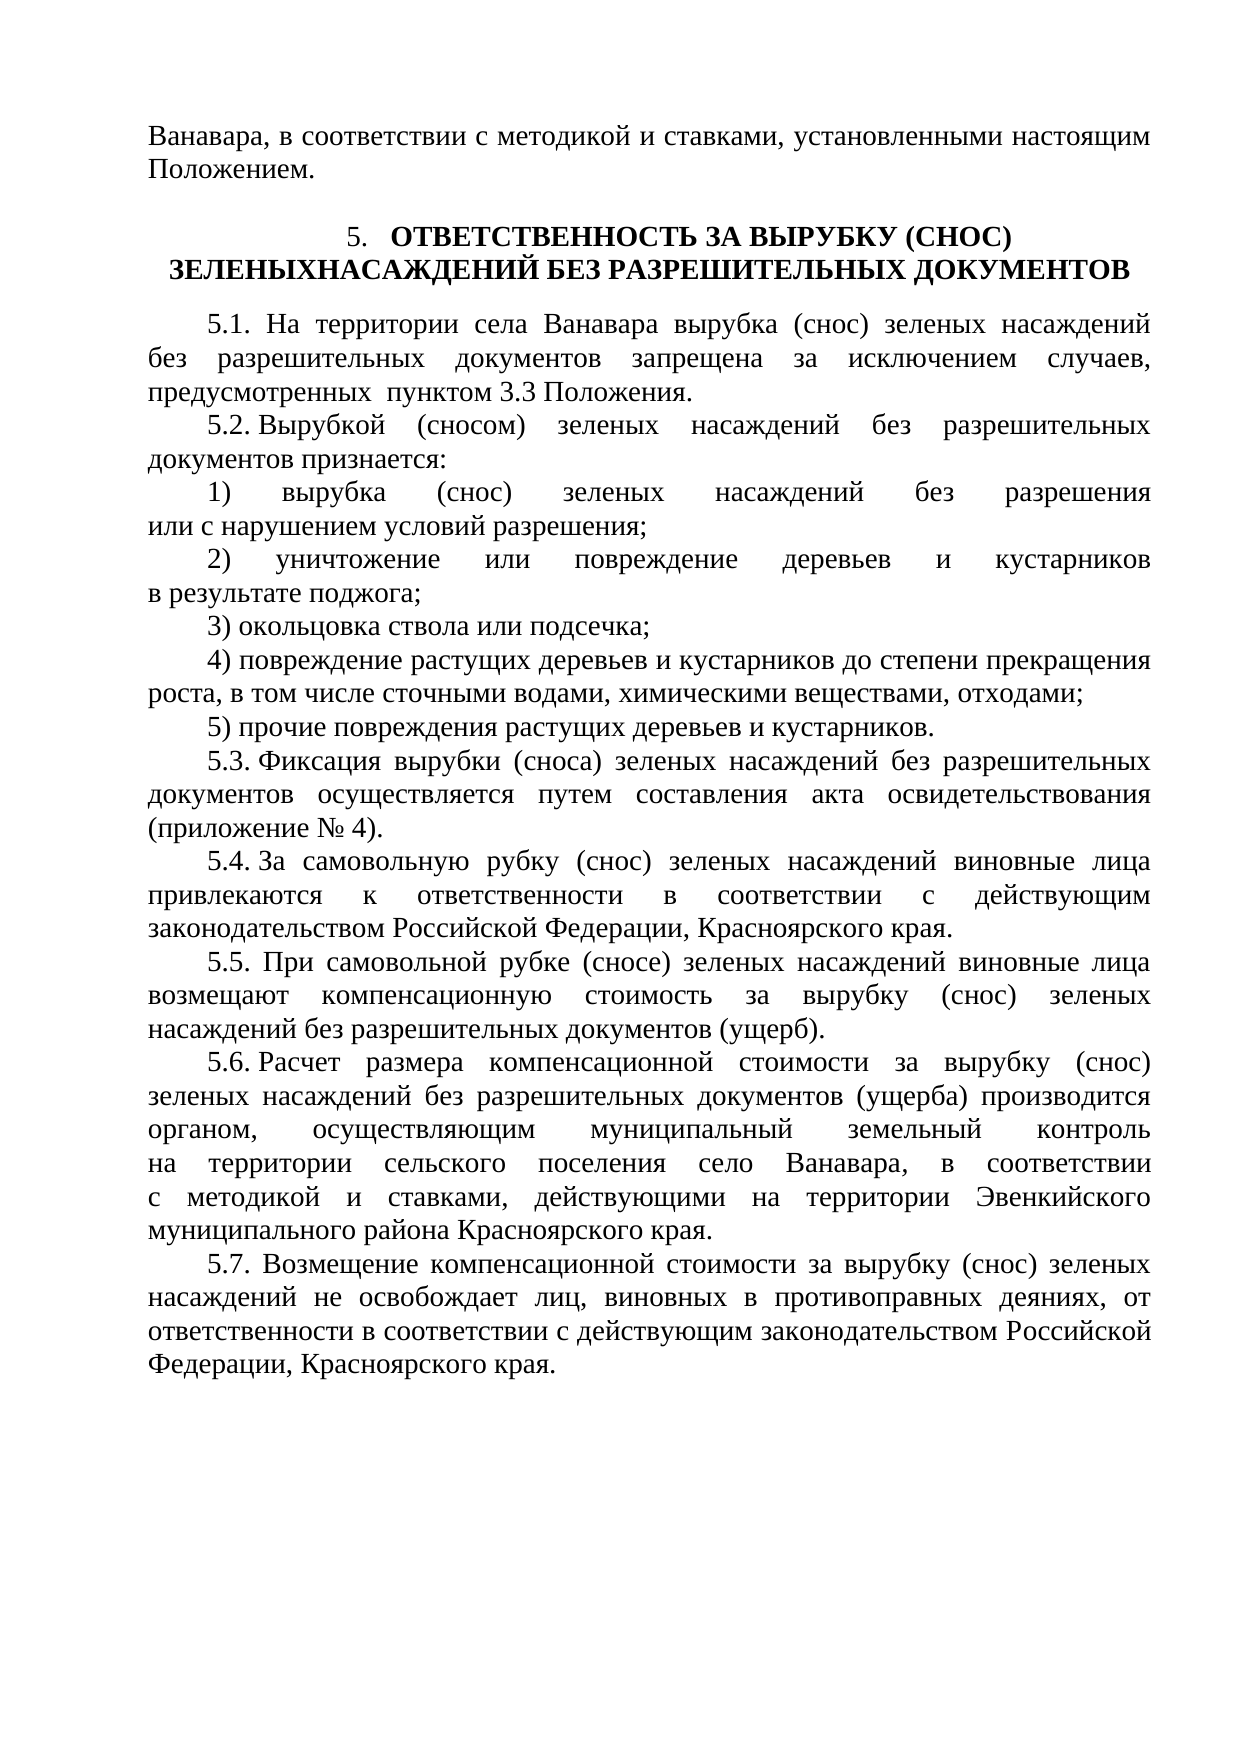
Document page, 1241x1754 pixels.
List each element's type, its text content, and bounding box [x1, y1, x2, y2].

text 1) вырубка (снос) зеленых насаждений без разрешения или с нарушением условий разрешения; [148, 474, 1152, 541]
text 4) повреждение растущих деревьев и кустарников до степени прекращения роста, в том числе сточными водами, химическими веществами, отходами; [148, 642, 1152, 709]
text 5.5. При самовольной рубке (сносе) зеленых насаждений виновные лица возмещают компенсационную стоимость за вырубку (снос) зеленых насаждений без разрешительных документов (ущерб). [148, 944, 1152, 1044]
text 5) прочие повреждения растущих деревьев и кустарников. [148, 709, 1152, 743]
text 5.6. Расчет размера компенсационной стоимости за вырубку (снос) зеленых насаждений без разрешительных документов (ущерба) производится органом, осуществляющим муниципальный земельный контроль на территории сельского поселения село Ванавара, в соответствии с методикой и ставками, действующими на территории Эвенкийского муниципального района Красноярского края. [148, 1044, 1152, 1246]
text 5.3. Фиксация вырубки (сноса) зеленых насаждений без разрешительных документов осуществляется путем составления акта освидетельствования (приложение № 4). [148, 743, 1152, 843]
text 5.7. Возмещение компенсационной стоимости за вырубку (снос) зеленых насаждений не освобождает лиц, виновных в противоправных деяниях, от ответственности в соответствии с действующим законодательством Российской Федерации, Красноярского края. [148, 1246, 1152, 1380]
text 2) уничтожение или повреждение деревьев и кустарников в результате поджога; [148, 541, 1152, 608]
text 5.1. На территории села Ванавара вырубка (снос) зеленых насаждений без разрешительных документов запрещена за исключением случаев, предусмотренных пунктом 3.3 Положения. [148, 307, 1152, 407]
text 5.2. Вырубкой (сносом) зеленых насаждений без разрешительных документов признается: [148, 407, 1152, 474]
text 5.4. За самовольную рубку (снос) зеленых насаждений виновные лица привлекаются к ответственности в соответствии с действующим законодательством Российской Федерации, Красноярского края. [148, 843, 1152, 944]
list ОТВЕТСТВЕННОСТЬ ЗА ВЫРУБКУ (СНОС) ЗЕЛЕНЫХНАСАЖДЕНИЙ БЕЗ РАЗРЕШИТЕЛЬНЫХ ДОКУМЕНТОВ [148, 219, 1152, 286]
text 3) окольцовка ствола или подсечка; [148, 608, 1152, 642]
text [148, 118, 1152, 185]
